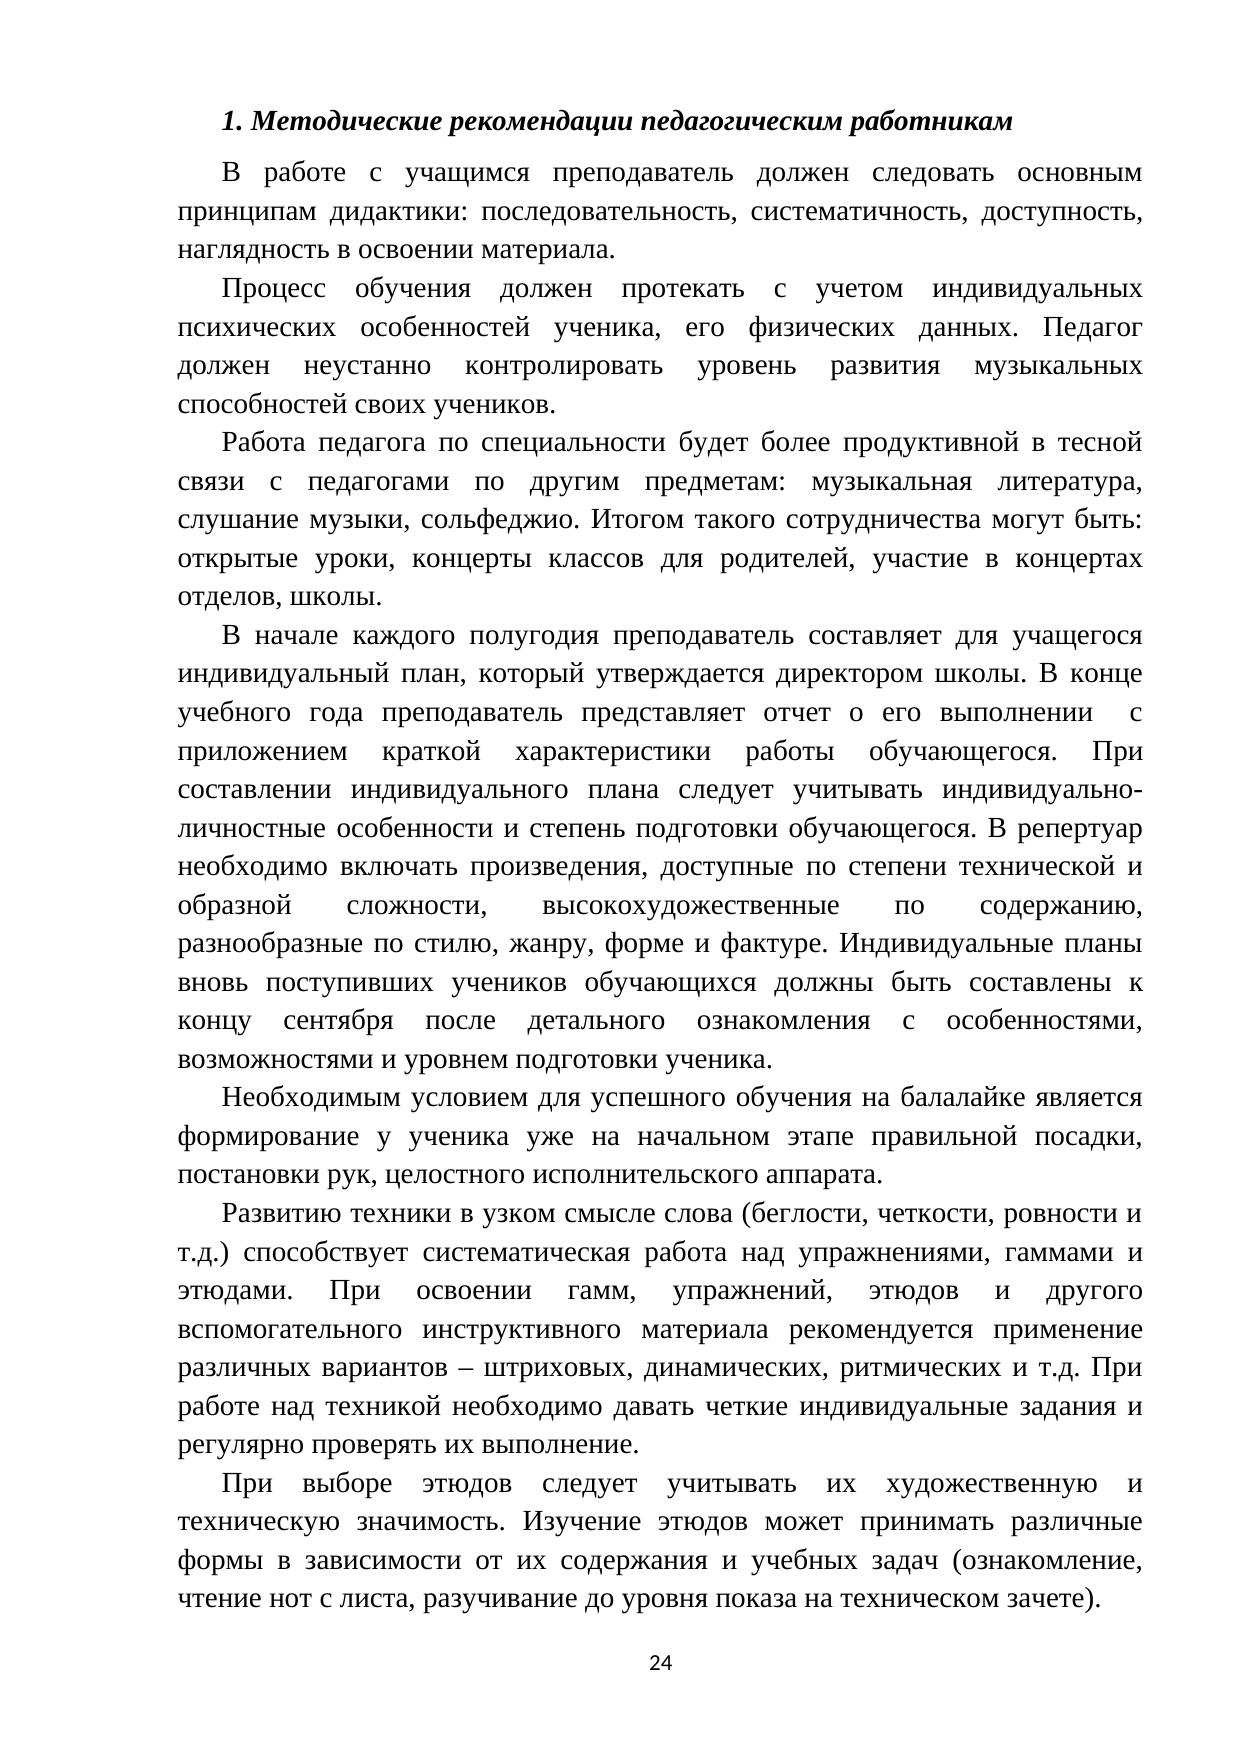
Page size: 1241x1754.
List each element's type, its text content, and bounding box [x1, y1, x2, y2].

text Процесс обучения должен протекать с учетом индивидуальных психических особенностей ученика, его физических данных. Педагог должен неустанно контролировать уровень развития музыкальных способностей своих учеников. [177, 270, 1144, 419]
text 1. Методические рекомендации педагогическим работникам [177, 103, 1144, 137]
text При выборе этюдов следует учитывать их художественную и техническую значимость. Изучение этюдов может принимать различные формы в зависимости от их содержания и учебных задач (ознакомление, чтение нот с листа, разучивание до уровня показа на техническом зачете). [177, 1465, 1144, 1614]
text Работа педагога по специальности будет более продуктивной в тесной связи с педагогами по другим предметам: музыкальная литература, слушание музыки, сольфеджио. Итогом такого сотрудничества могут быть: открытые уроки, концерты классов для родителей, участие в концертах отделов, школы. [177, 424, 1144, 612]
text Необходимым условием для успешного обучения на балалайке является формирование у ученика уже на начальном этапе правильной посадки, постановки рук, целостного исполнительского аппарата. [177, 1079, 1144, 1190]
text В работе с учащимся преподаватель должен следовать основным принципам дидактики: последовательность, систематичность, доступность, наглядность в освоении материала. [177, 154, 1144, 265]
text Развитию техники в узком смысле слова (беглости, четкости, ровности и т.д.) способствует систематическая работа над упражнениями, гаммами и этюдами. При освоении гамм, упражнений, этюдов и другого вспомогательного инструктивного материала рекомендуется применение различных вариантов – штриховых, динамических, ритмических и т.д. При работе над техникой необходимо давать четкие индивидуальные задания и регулярно проверять их выполнение. [177, 1195, 1144, 1460]
text В начале каждого полугодия преподаватель составляет для учащегося индивидуальный план, который утверждается директором школы. В конце учебного года преподаватель представляет отчет о его выполнении с приложением краткой характеристики работы обучающегося. При составлении индивидуального плана следует учитывать индивидуально-личностные особенности и степень подготовки обучающегося. В репертуар необходимо включать произведения, доступные по степени технической и образной сложности, высокохудожественные по содержанию, разнообразные по стилю, жанру, форме и фактуре. Индивидуальные планы вновь поступивших учеников обучающихся должны быть составлены к концу сентября после детального ознакомления с особенностями, возможностями и уровнем подготовки ученика. [177, 617, 1144, 1074]
